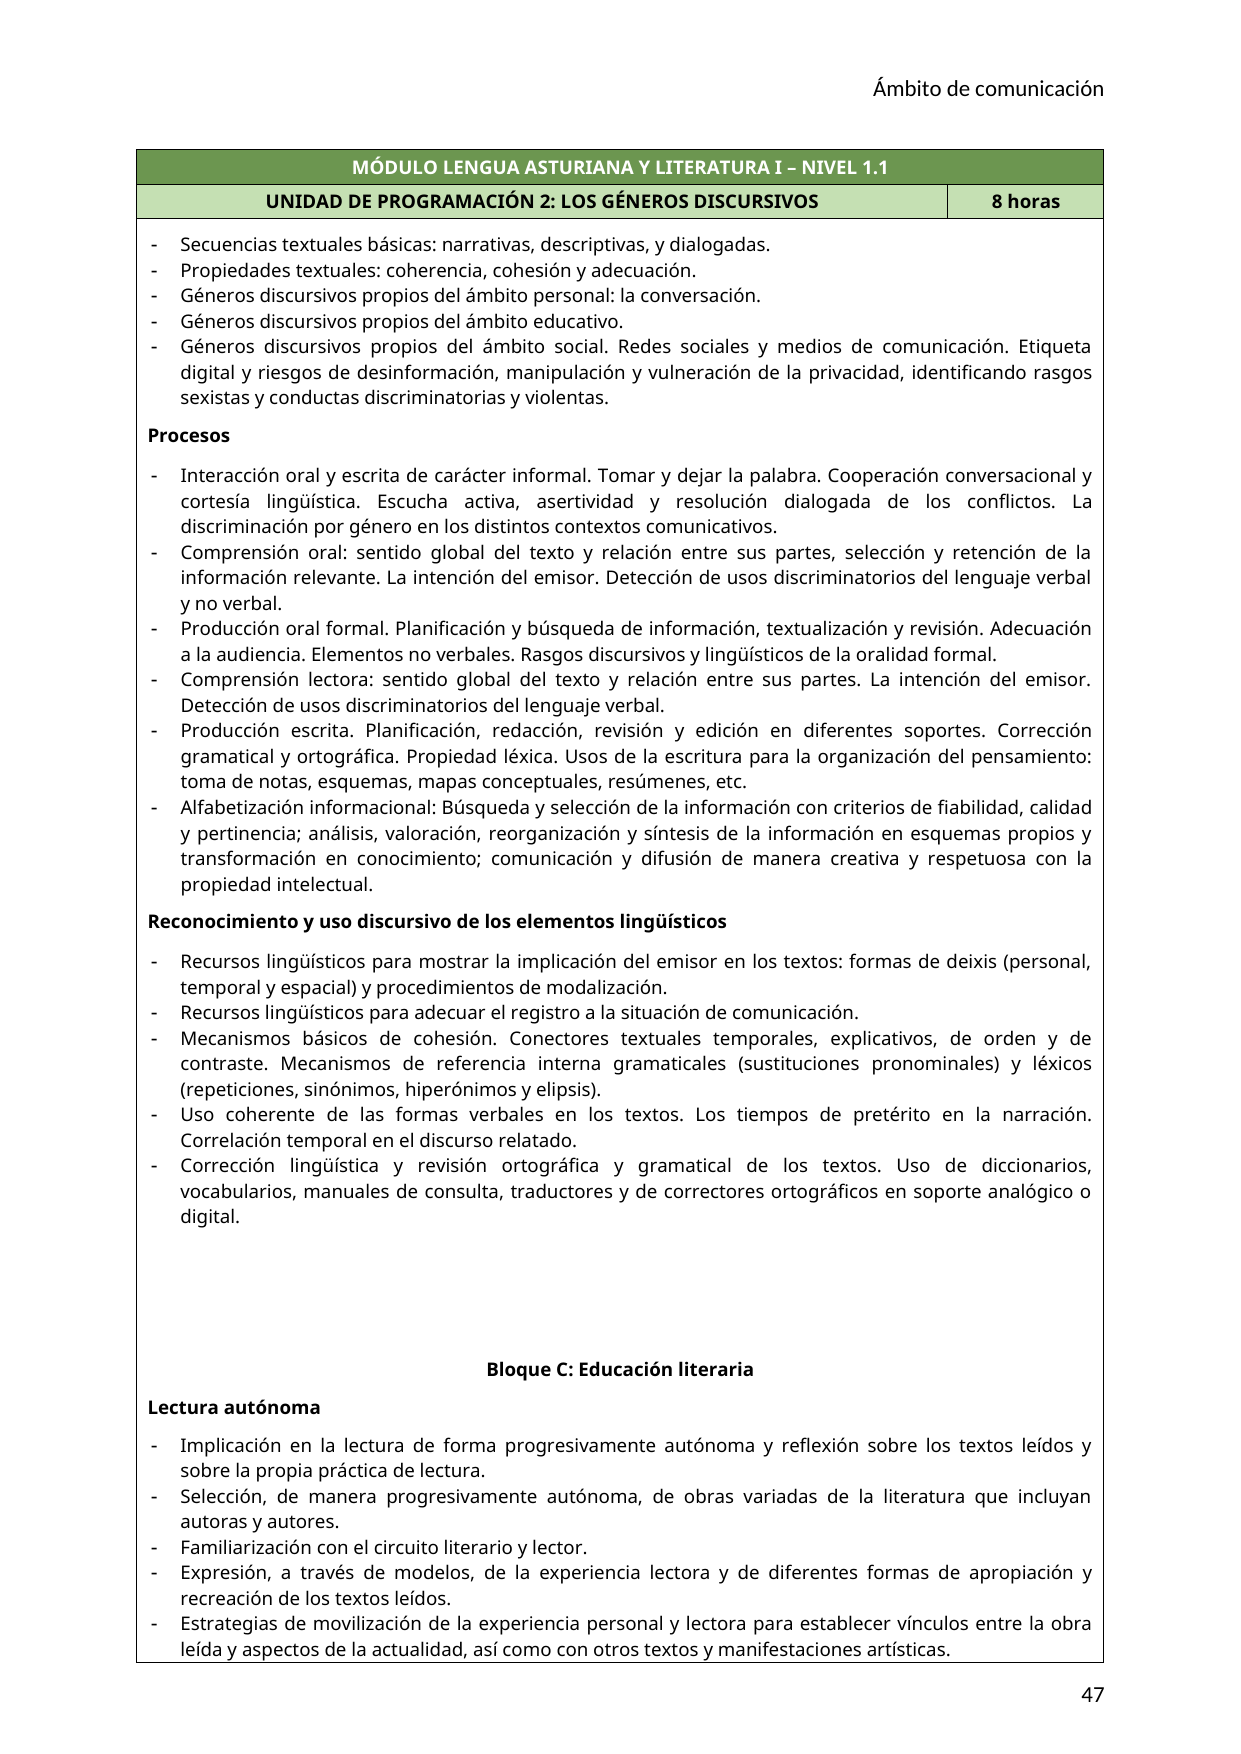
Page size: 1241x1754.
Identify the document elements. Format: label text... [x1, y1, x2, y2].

table_header MÓDULO LENGUA ASTURIANA Y LITERATURA I – NIVEL 1.1 [137, 150, 1103, 184]
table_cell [137, 219, 1103, 1662]
table_cell 8 horas [948, 185, 1103, 218]
table_cell UNIDAD DE PROGRAMACIÓN 2: LOS GÉNEROS DISCURSIVOS [137, 185, 947, 218]
